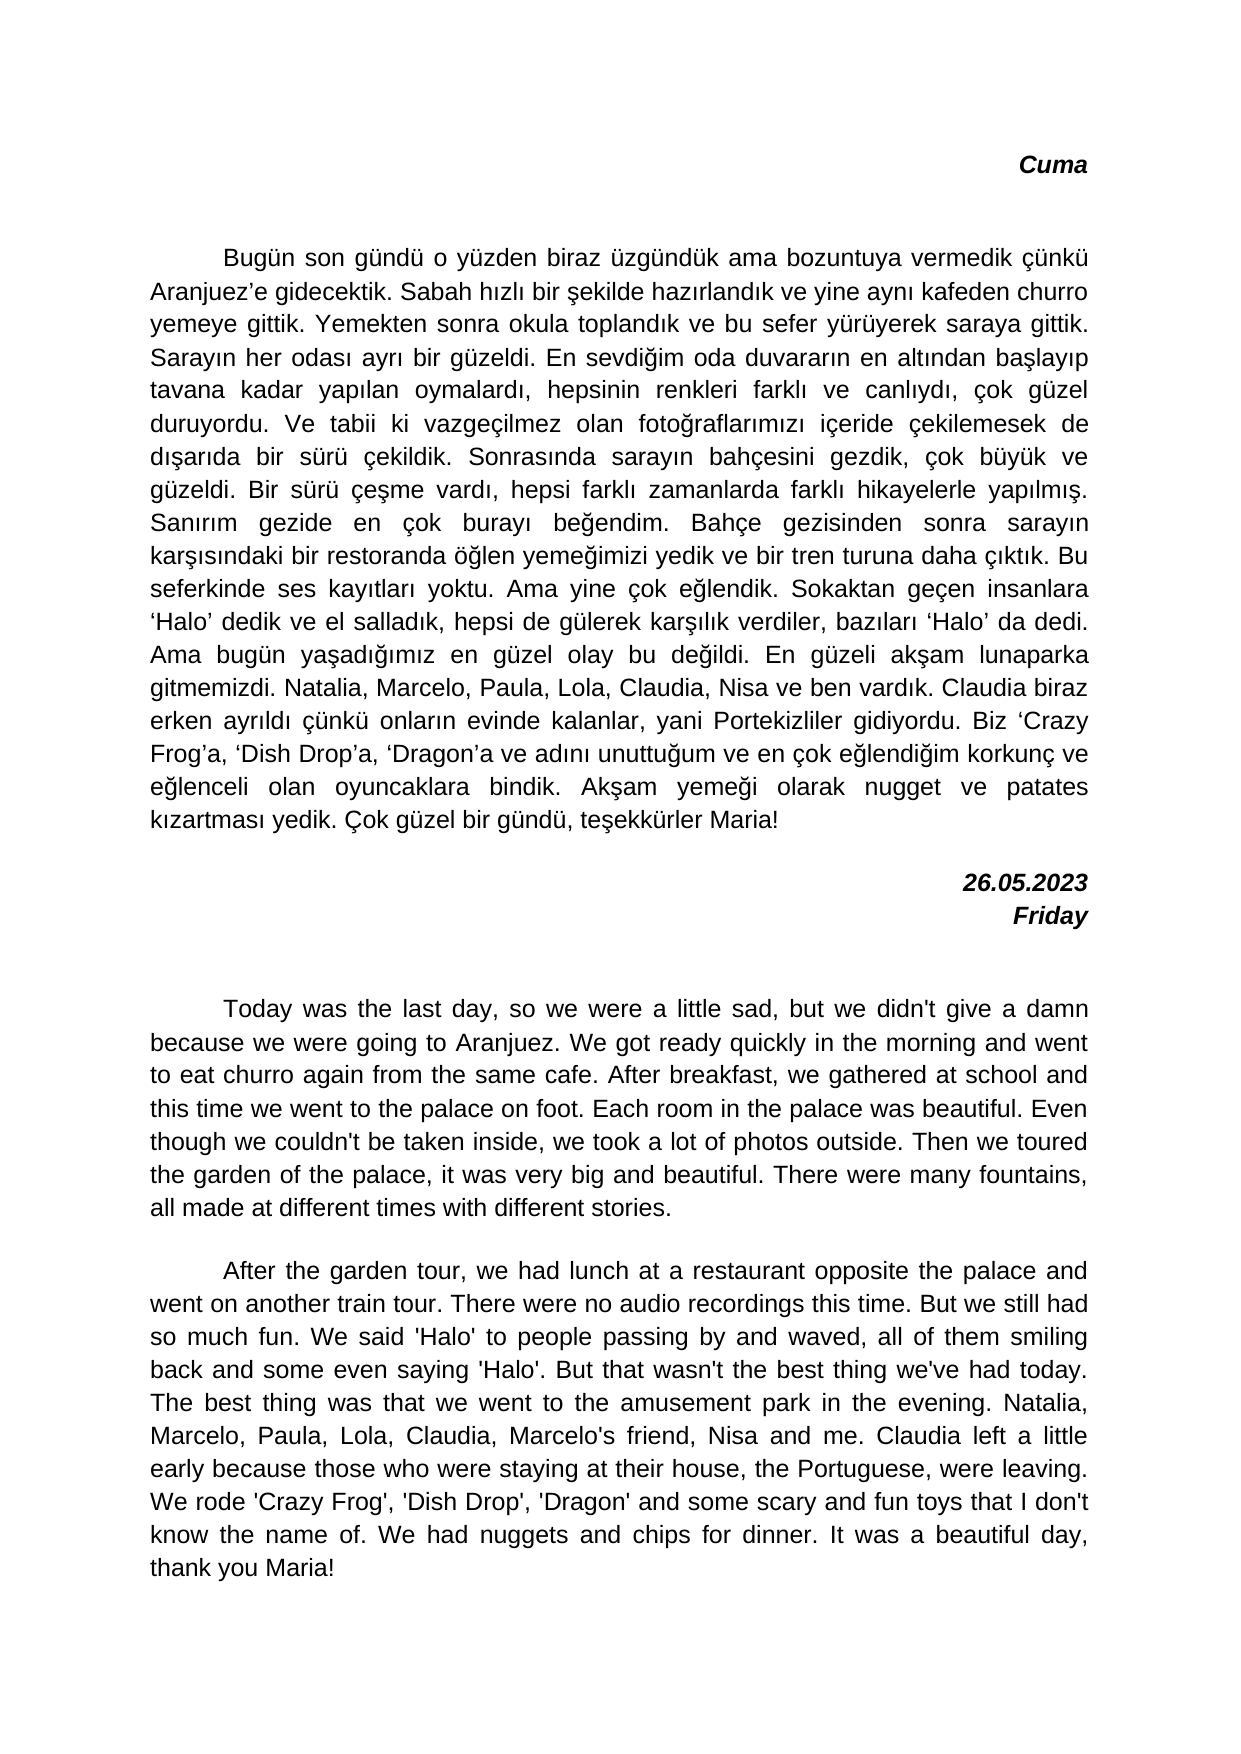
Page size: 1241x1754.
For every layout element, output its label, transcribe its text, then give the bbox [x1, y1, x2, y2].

text Bugün son gündü o yüzden biraz üzgündük ama bozuntuya vermedik çünkü Aranjuez’e gidecektik. Sabah hızlı bir şekilde hazırlandık ve yine aynı kafeden churro yemeye gittik. Yemekten sonra okula toplandık ve bu sefer yürüyerek saraya gittik. Sarayın her odası ayrı bir güzeldi. En sevdiğim oda duvararın en altından başlayıp tavana kadar yapılan oymalardı, hepsinin renkleri farklı ve canlıydı, çok güzel duruyordu. Ve tabii ki vazgeçilmez olan fotoğraflarımızı içeride çekilemesek de dışarıda bir sürü çekildik. Sonrasında sarayın bahçesini gezdik, çok büyük ve güzeldi. Bir sürü çeşme vardı, hepsi farklı zamanlarda farklı hikayelerle yapılmış. Sanırım gezide en çok burayı beğendim. Bahçe gezisinden sonra sarayın karşısındaki bir restoranda öğlen yemeğimizi yedik ve bir tren turuna daha çıktık. Bu seferkinde ses kayıtları yoktu. Ama yine çok eğlendik. Sokaktan geçen insanlara ‘Halo’ dedik ve el salladık, hepsi de gülerek karşılık verdiler, bazıları ‘Halo’ da dedi. Ama bugün yaşadığımız en güzel olay bu değildi. En güzeli akşam lunaparka gitmemizdi. Natalia, Marcelo, Paula, Lola, Claudia, Nisa ve ben vardık. Claudia biraz erken ayrıldı çünkü onların evinde kalanlar, yani Portekizliler gidiyordu. Biz ‘Crazy Frog’a, ‘Dish Drop’a, ‘Dragon’a ve adını unuttuğum ve en çok eğlendiğim korkunç ve eğlenceli olan oyuncaklara bindik. Akşam yemeği olarak nugget ve patates kızartması yedik. Çok güzel bir gündü, teşekkürler Maria! [150, 243, 1090, 833]
text After the garden tour, we had lunch at a restaurant opposite the palace and went on another train tour. There were no audio recordings this time. But we still had so much fun. We said 'Halo' to people passing by and waved, all of them smiling back and some even saying 'Halo'. But that wasn't the best thing we've had today. The best thing was that we went to the amusement park in the evening. Natalia, Marcelo, Paula, Lola, Claudia, Marcelo's friend, Nisa and me. Claudia left a little early because those who were staying at their house, the Portuguese, were leaving. We rode 'Crazy Frog', 'Dish Drop', 'Dragon' and some scary and fun toys that I don't know the name of. We had nuggets and chips for dinner. It was a beautiful day, thank you Maria! [150, 1256, 1090, 1582]
text Friday [150, 901, 1090, 930]
text Cuma [150, 150, 1090, 179]
text 26.05.2023 [150, 868, 1090, 897]
text Today was the last day, so we were a little sad, but we didn't give a damn because we were going to Aranjuez. We got ready quickly in the morning and went to eat churro again from the same cafe. After breakfast, we gathered at school and this time we went to the palace on foot. Each room in the palace was beautiful. Even though we couldn't be taken inside, we took a lot of photos outside. Then we toured the garden of the palace, it was very big and beautiful. There were many fountains, all made at different times with different stories. [150, 994, 1090, 1221]
